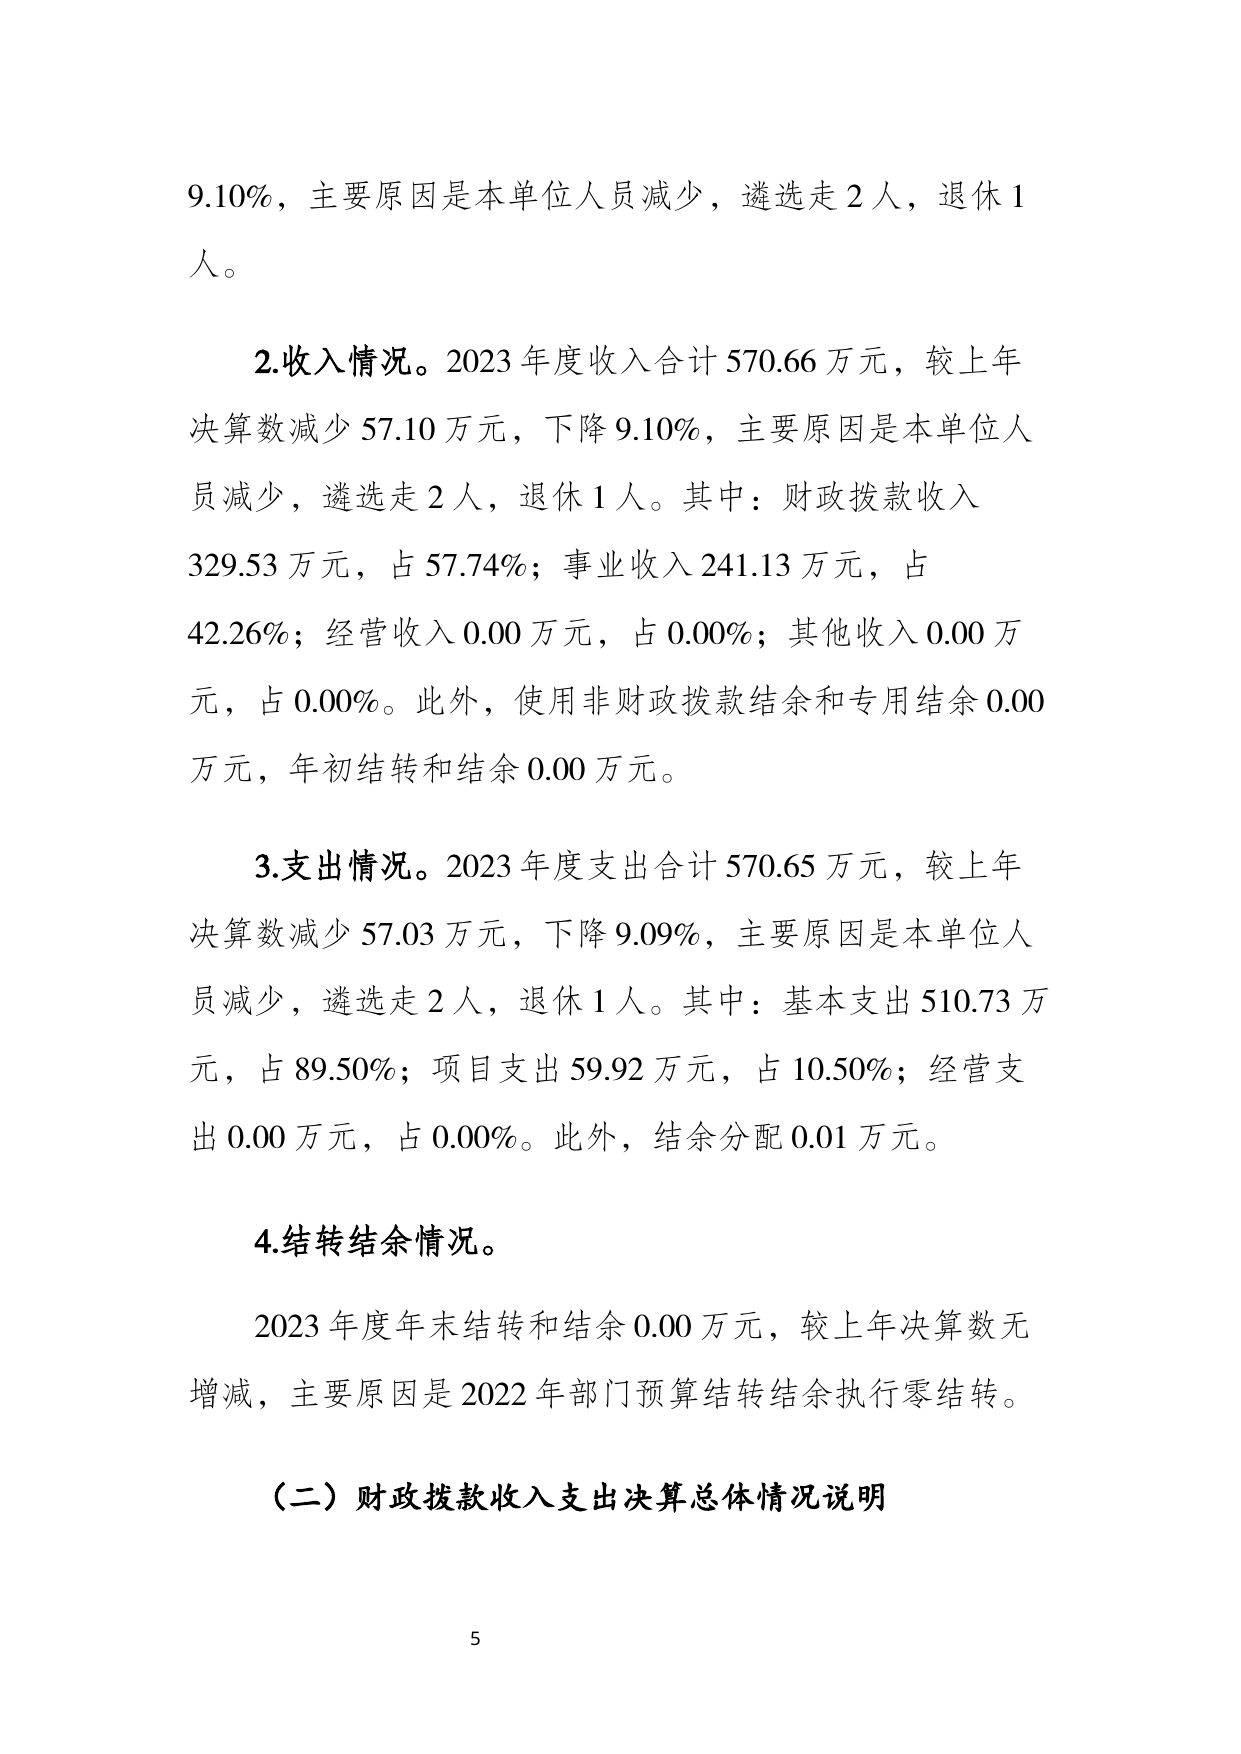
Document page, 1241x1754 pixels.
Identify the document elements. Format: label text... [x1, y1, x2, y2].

text 2023年度年末结转和结余0.00万元，较上年决算数无增减，主要原因是2022年部门预算结转结余执行零结转。 [187, 1294, 1053, 1430]
text 2.收入情况。2023年度收入合计570.66万元，较上年决算数减少57.10万元，下降9.10%，主要原因是本单位人员减少，遴选走2人，退休1人。其中：财政拨款收入329.53万元，占57.74%；事业收入241.13万元，占42.26%；经营收入0.00万元，占0.00%；其他收入0.00万元，占0.00%。此外，使用非财政拨款结余和专用结余0.00万元，年初结转和结余0.00万元。 [187, 329, 1053, 804]
text 4.结转结余情况。 [187, 1202, 1053, 1265]
text （二）财政拨款收入支出决算总体情况说明 [187, 1459, 1053, 1521]
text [187, 164, 1053, 300]
text 3.支出情况。2023年度支出合计570.65万元，较上年决算数减少57.03万元，下降9.09%，主要原因是本单位人员减少，遴选走2人，退休1人。其中：基本支出510.73万元，占89.50%；项目支出59.92万元，占10.50%；经营支出0.00万元，占0.00%。此外，结余分配0.01万元。 [187, 833, 1053, 1173]
